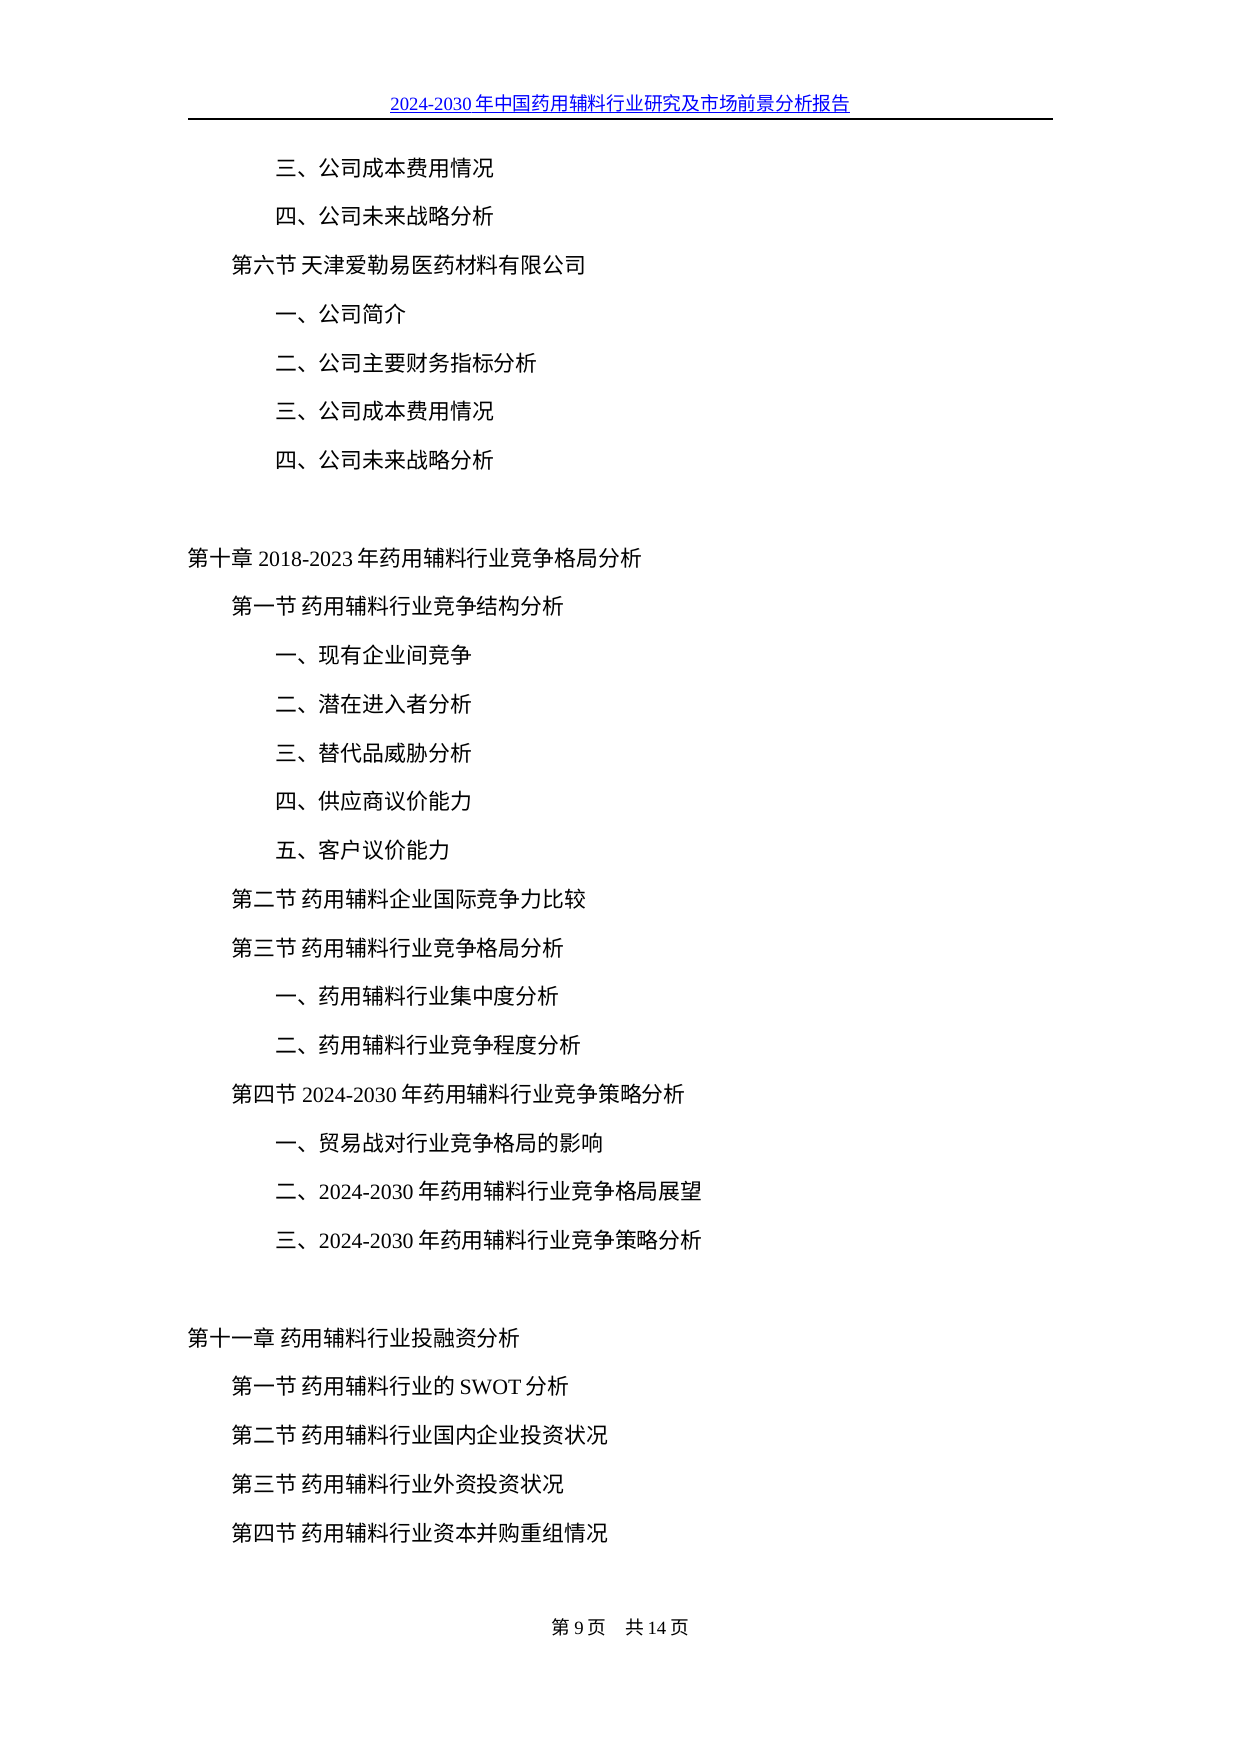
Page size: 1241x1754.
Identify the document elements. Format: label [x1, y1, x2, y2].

text [187, 150, 1053, 1548]
